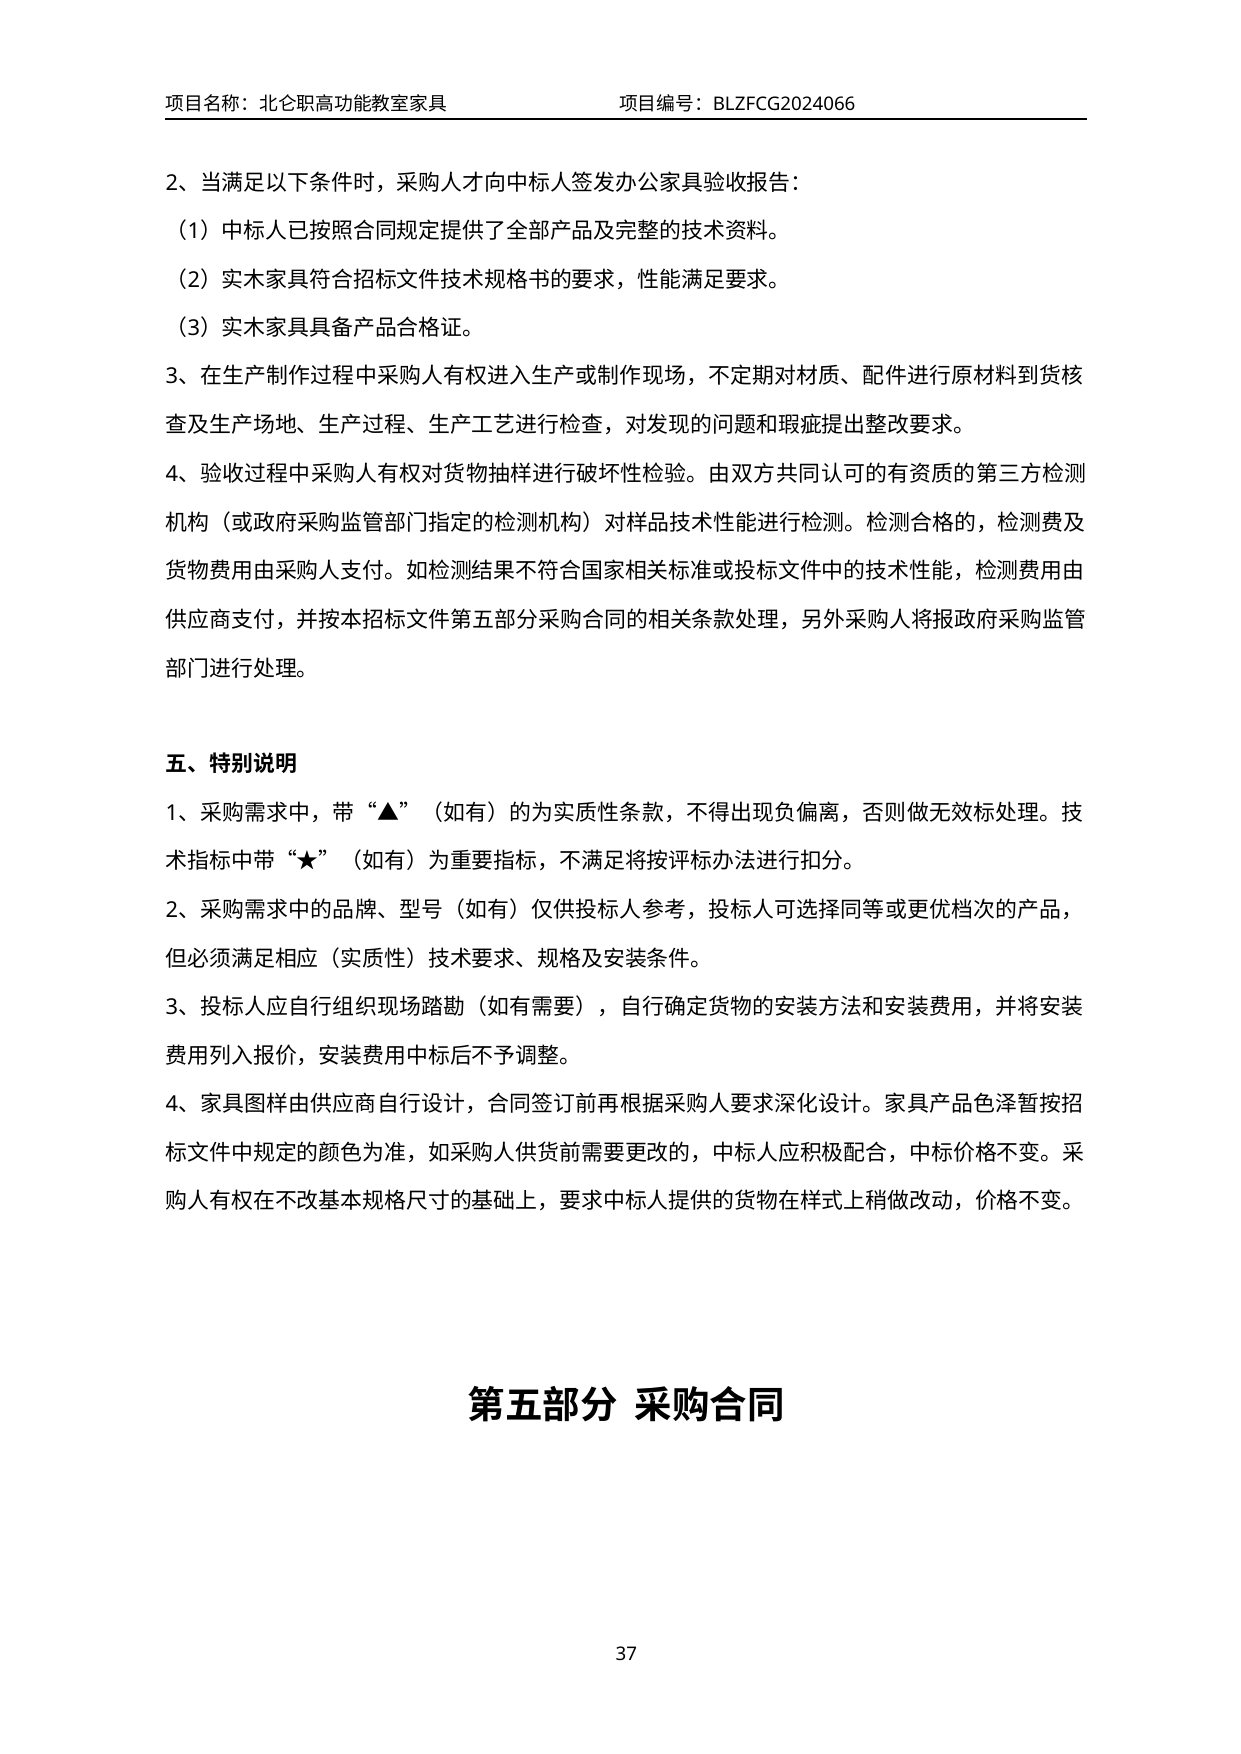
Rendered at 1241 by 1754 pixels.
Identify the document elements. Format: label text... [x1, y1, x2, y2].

text （3）实木家具具备产品合格证。 [165, 310, 1087, 342]
text 2、采购需求中的品牌、型号（如有）仅供投标人参考，投标人可选择同等或更优档次的产品，但必须满足相应（实质性）技术要求、规格及安装条件。 [165, 891, 1087, 973]
text 3、投标人应自行组织现场踏勘（如有需要），自行确定货物的安装方法和安装费用，并将安装费用列入报价，安装费用中标后不予调整。 [165, 988, 1087, 1070]
text 3、在生产制作过程中采购人有权进入生产或制作现场，不定期对材质、配件进行原材料到货核查及生产场地、生产过程、生产工艺进行检查，对发现的问题和瑕疵提出整改要求。 [165, 358, 1087, 439]
text 4、验收过程中采购人有权对货物抽样进行破坏性检验。由双方共同认可的有资质的第三方检测机构（或政府采购监管部门指定的检测机构）对样品技术性能进行检测。检测合格的，检测费及货物费用由采购人支付。如检测结果不符合国家相关标准或投标文件中的技术性能，检测费用由供应商支付，并按本招标文件第五部分采购合同的相关条款处理，另外采购人将报政府采购监管部门进行处理。 [165, 455, 1087, 683]
text 五、特别说明 [165, 746, 1087, 778]
text 4、家具图样由供应商自行设计，合同签订前再根据采购人要求深化设计。家具产品色泽暂按招标文件中规定的颜色为准，如采购人供货前需要更改的，中标人应积极配合，中标价格不变。采购人有权在不改基本规格尺寸的基础上，要求中标人提供的货物在样式上稍做改动，价格不变。 [165, 1086, 1087, 1216]
text （2）实木家具符合招标文件技术规格书的要求，性能满足要求。 [165, 262, 1087, 294]
text 1、采购需求中，带“▲”（如有）的为实质性条款，不得出现负偏离，否则做无效标处理。技术指标中带“★”（如有）为重要指标，不满足将按评标办法进行扣分。 [165, 794, 1087, 876]
text （1）中标人已按照合同规定提供了全部产品及完整的技术资料。 [165, 213, 1087, 246]
text 第五部分 采购合同 [165, 1375, 1087, 1429]
text 2、当满足以下条件时，采购人才向中标人签发办公家具验收报告： [165, 165, 1087, 197]
